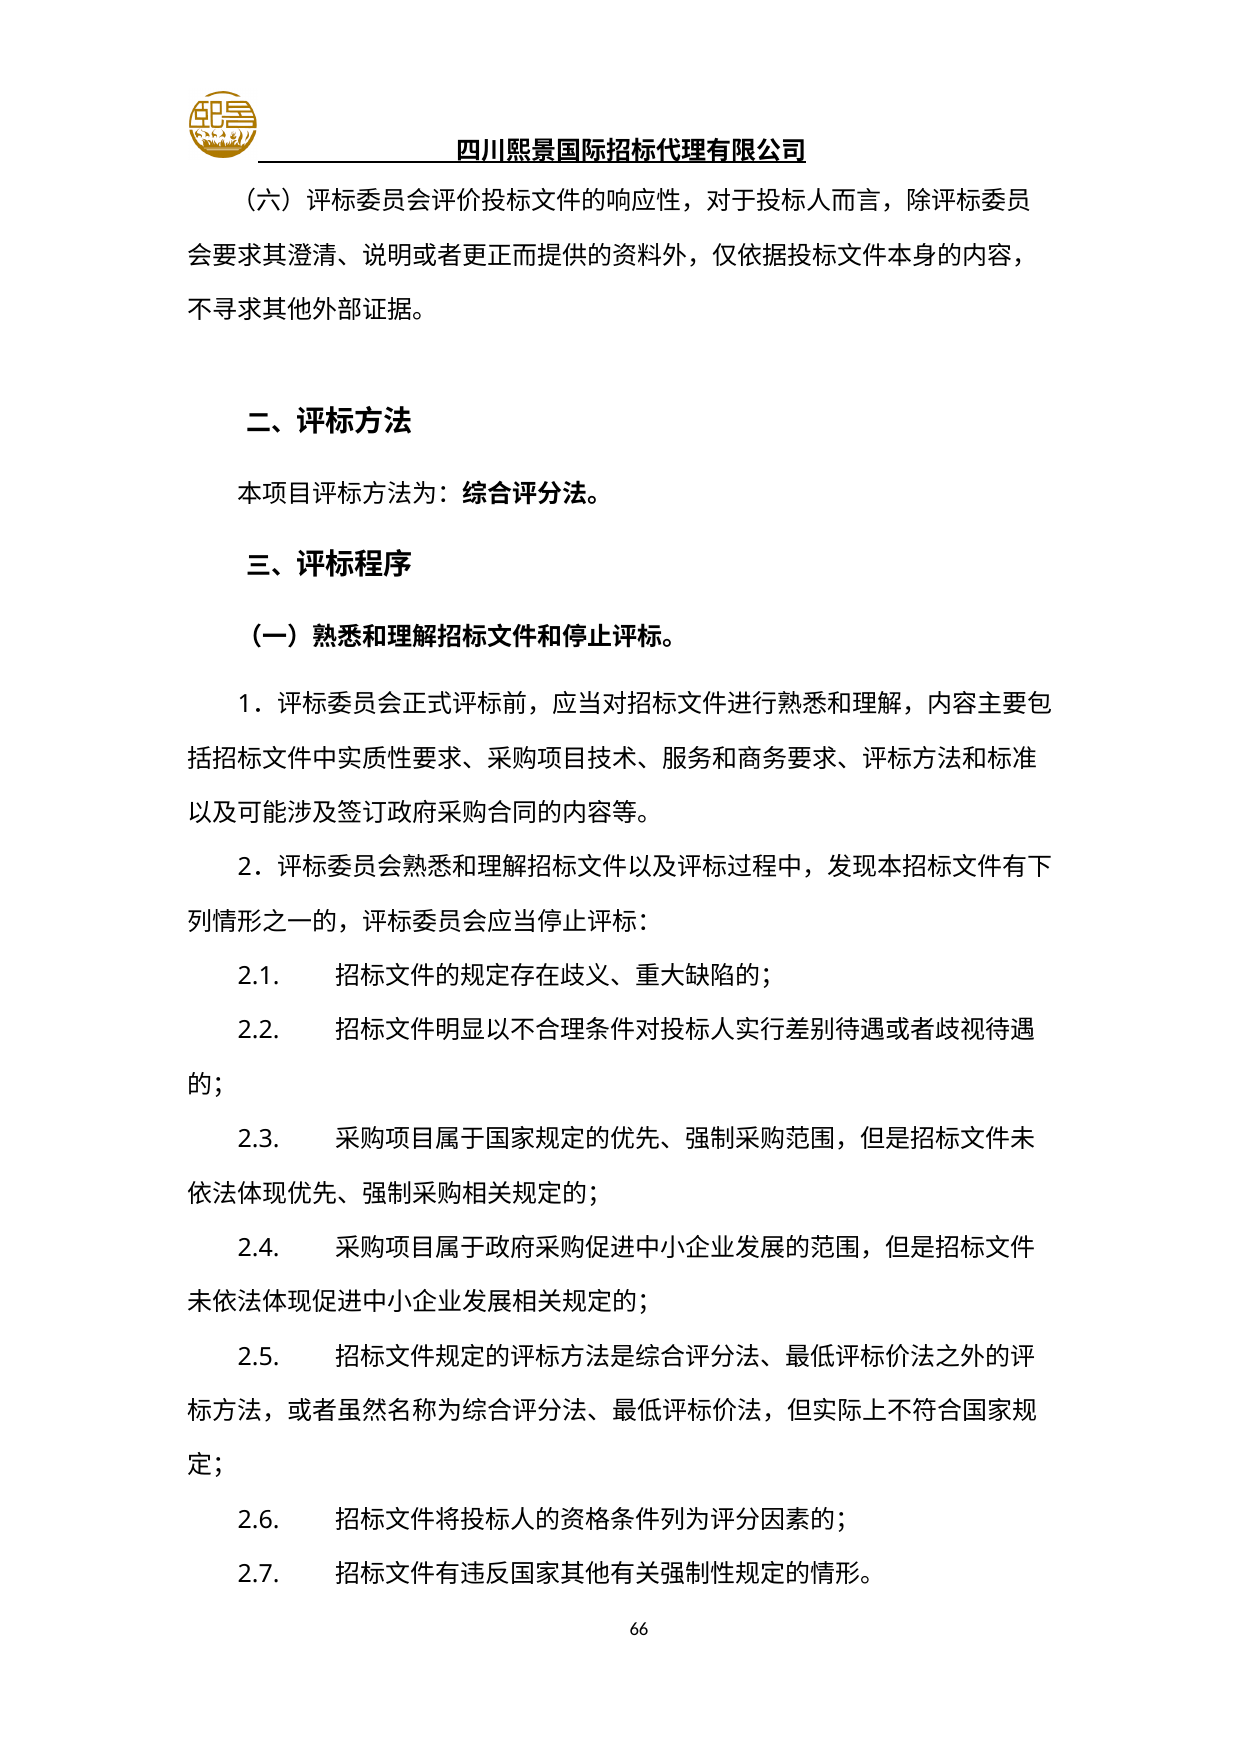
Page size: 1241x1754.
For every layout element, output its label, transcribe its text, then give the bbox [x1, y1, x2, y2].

list 采购项目属于国家规定的优先、强制采购范围，但是招标文件未依法体现优先、强制采购相关规定的； [187, 1119, 1053, 1209]
text 本项目评标方法为：综合评分法。 [187, 474, 1053, 510]
subtitle 评标方法 [187, 398, 1053, 440]
list 评标委员会熟悉和理解招标文件以及评标过程中，发现本招标文件有下列情形之一的，评标委员会应当停止评标： [187, 847, 1053, 937]
list 招标文件的规定存在歧义、重大缺陷的； [187, 956, 1053, 992]
list 招标文件规定的评标方法是综合评分法、最低评标价法之外的评标方法，或者虽然名称为综合评分法、最低评标价法，但实际上不符合国家规定； [187, 1336, 1053, 1481]
list 招标文件明显以不合理条件对投标人实行差别待遇或者歧视待遇的； [187, 1010, 1053, 1101]
list 评标委员会评价投标文件的响应性，对于投标人而言，除评标委员会要求其澄清、说明或者更正而提供的资料外，仅依据投标文件本身的内容，不寻求其他外部证据。 [187, 181, 1053, 326]
list 采购项目属于政府采购促进中小企业发展的范围，但是招标文件未依法体现促进中小企业发展相关规定的； [187, 1227, 1053, 1318]
list 招标文件将投标人的资格条件列为评分因素的； [187, 1499, 1053, 1536]
list 评标委员会正式评标前，应当对招标文件进行熟悉和理解，内容主要包括招标文件中实质性要求、采购项目技术、服务和商务要求、评标方法和标准以及可能涉及签订政府采购合同的内容等。 [187, 684, 1053, 829]
subtitle 评标程序 [187, 541, 1053, 583]
picture [187, 88, 258, 160]
list 招标文件有违反国家其他有关强制性规定的情形。 [187, 1554, 1053, 1590]
subtitle 熟悉和理解招标文件和停止评标。 [187, 617, 1053, 653]
